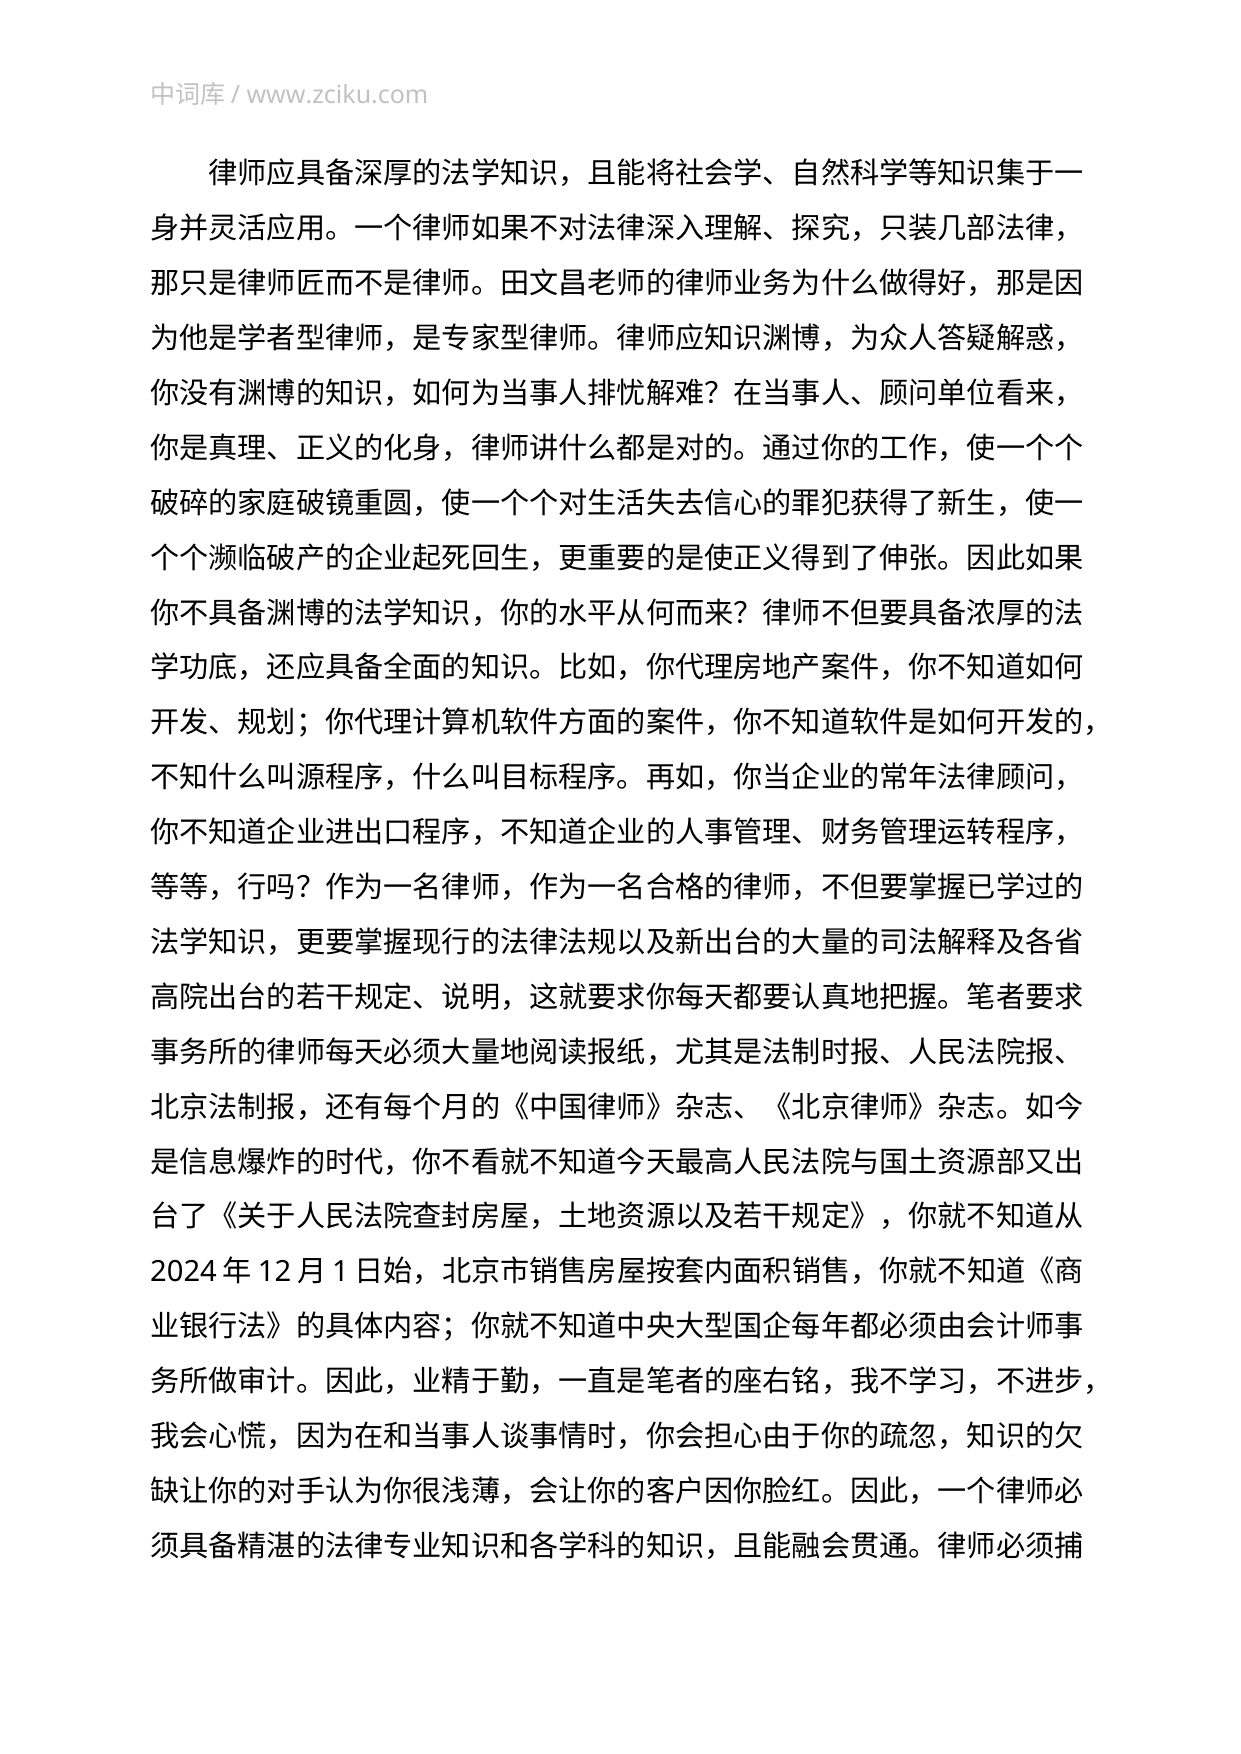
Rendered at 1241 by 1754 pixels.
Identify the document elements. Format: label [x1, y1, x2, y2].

text [150, 150, 1090, 1565]
